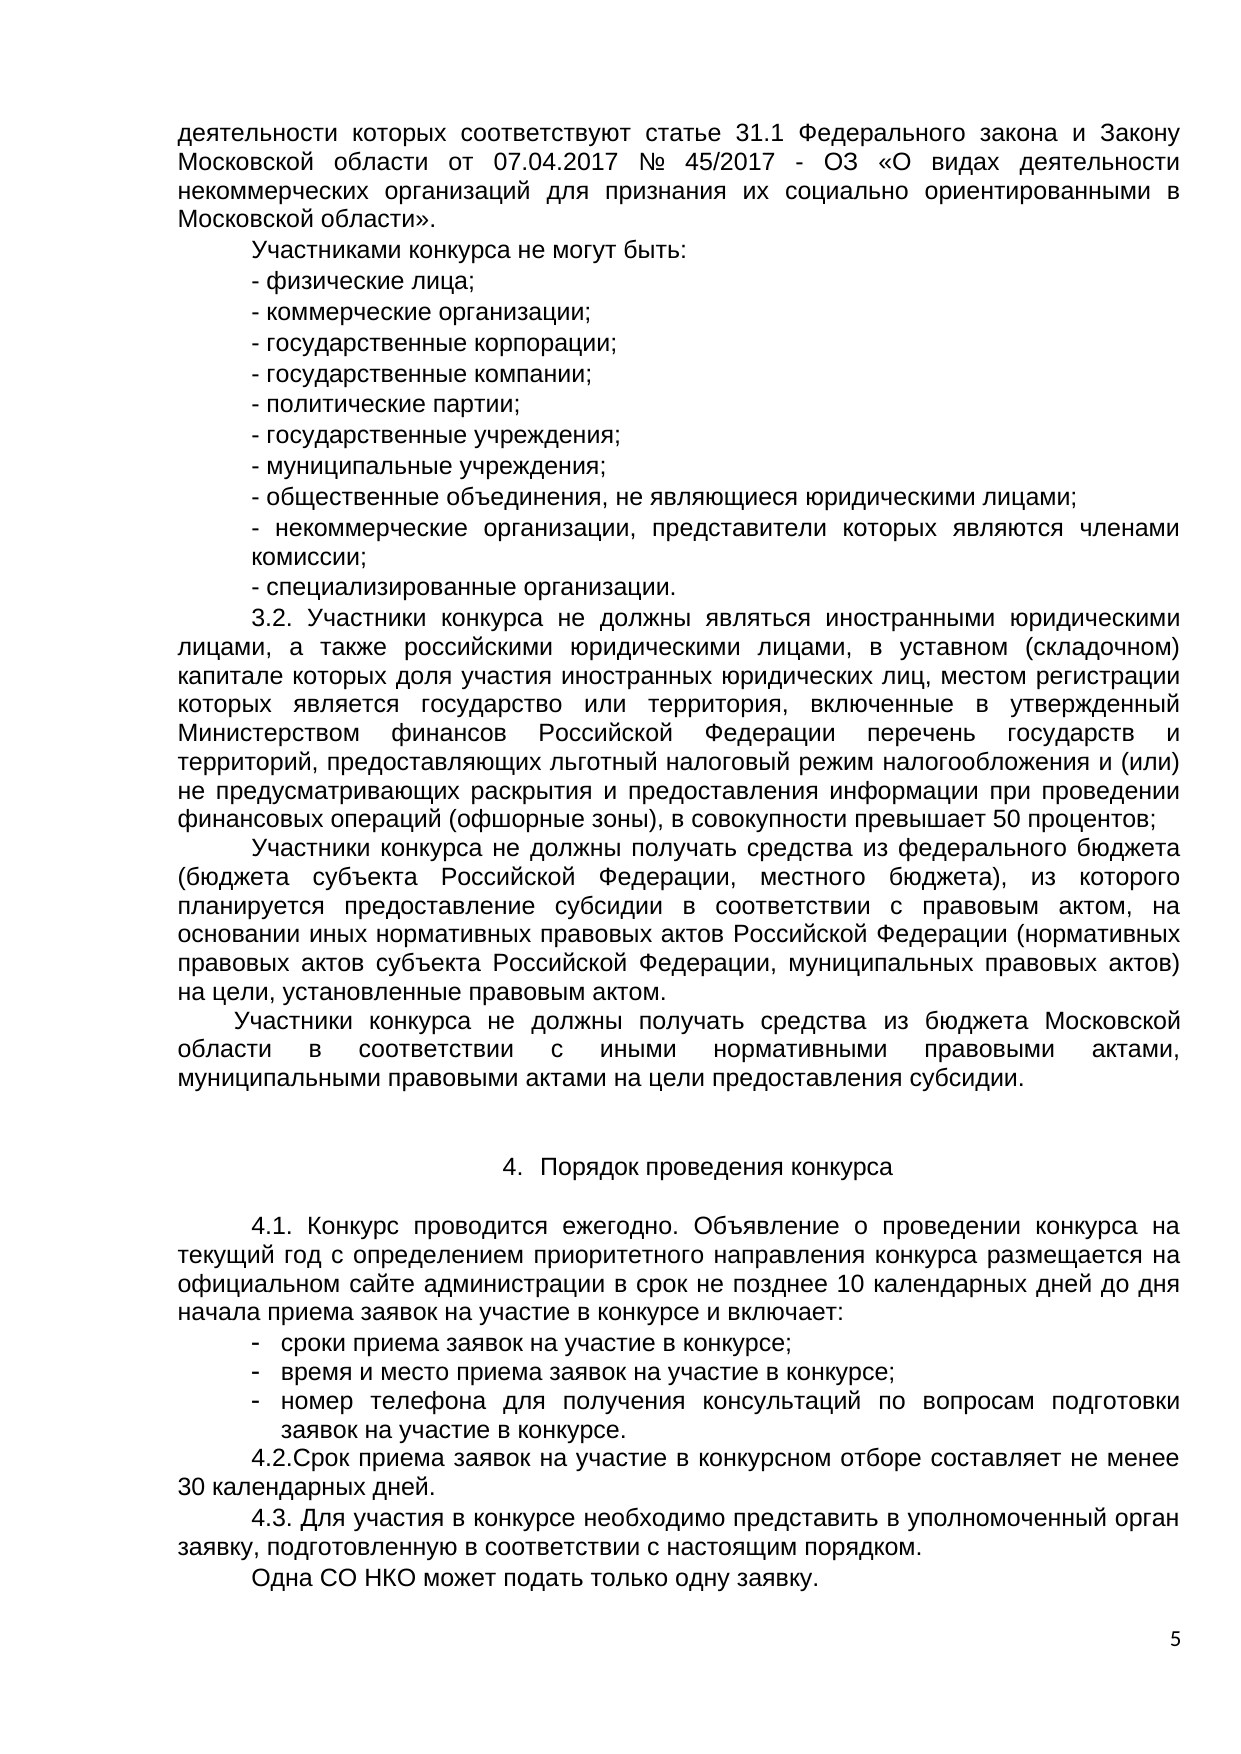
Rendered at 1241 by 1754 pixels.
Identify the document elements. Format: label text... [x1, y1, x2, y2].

text - коммерческие организации; [251, 297, 1181, 326]
list сроки приема заявок на участие в конкурсе; [251, 1328, 1181, 1357]
text Одна СО НКО может подать только одну заявку. [177, 1563, 1181, 1591]
list время и место приема заявок на участие в конкурсе; [251, 1357, 1181, 1386]
text - общественные объединения, не являющиеся юридическими лицами; [251, 482, 1181, 511]
text Участниками конкурса не могут быть: [177, 235, 1181, 264]
text - политические партии; [251, 389, 1181, 418]
text Участники конкурса не должны получать средства из федерального бюджета (бюджета субъекта Российской Федерации, местного бюджета), из которого планируется предоставление субсидии в соответствии с правовым актом, на основании иных нормативных правовых актов Российской Федерации (нормативных правовых актов субъекта Российской Федерации, муниципальных правовых актов) на цели, установленные правовым актом. [177, 833, 1181, 1006]
text - государственные учреждения; [251, 420, 1181, 449]
text - муниципальные учреждения; [251, 451, 1181, 480]
text 3.2. Участники конкурса не должны являться иностранными юридическими лицами, а также российскими юридическими лицами, в уставном (складочном) капитале которых доля участия иностранных юридических лиц, местом регистрации которых является государство или территория, включенные в утвержденный Министерством финансов Российской Федерации перечень государств и территорий, предоставляющих льготный налоговый режим налогообложения и (или) не предусматривающих раскрытия и предоставления информации при проведении финансовых операций (офшорные зоны), в совокупности превышает 50 процентов; [177, 603, 1181, 833]
text - физические лица; [251, 266, 1181, 295]
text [177, 118, 1181, 233]
text 4.3. Для участия в конкурсе необходимо представить в уполномоченный орган заявку, подготовленную в соответствии с настоящим порядком. [177, 1503, 1181, 1561]
text - специализированные организации. [251, 572, 1181, 601]
list 4.2.Срок приема заявок на участие в конкурсном отборе составляет не менее 30 календарных дней. [177, 1443, 1181, 1501]
text 4.1. Конкурс проводится ежегодно. Объявление о проведении конкурса на текущий год с определением приоритетного направления конкурса размещается на официальном сайте администрации в срок не позднее 10 календарных дней до дня начала приема заявок на участие в конкурсе и включает: [177, 1211, 1181, 1326]
text Участники конкурса не должны получать средства из бюджета Московской области в соответствии с иными нормативными правовыми актами, муниципальными правовыми актами на цели предоставления субсидии. [177, 1006, 1181, 1092]
text - государственные корпорации; [251, 328, 1181, 356]
list Порядок проведения конкурса [215, 1151, 1181, 1180]
text - государственные компании; [251, 358, 1181, 387]
text - некоммерческие организации, представители которых являются членами комиссии; [251, 513, 1181, 570]
list номер телефона для получения консультаций по вопросам подготовки заявок на участие в конкурсе. [251, 1386, 1181, 1443]
